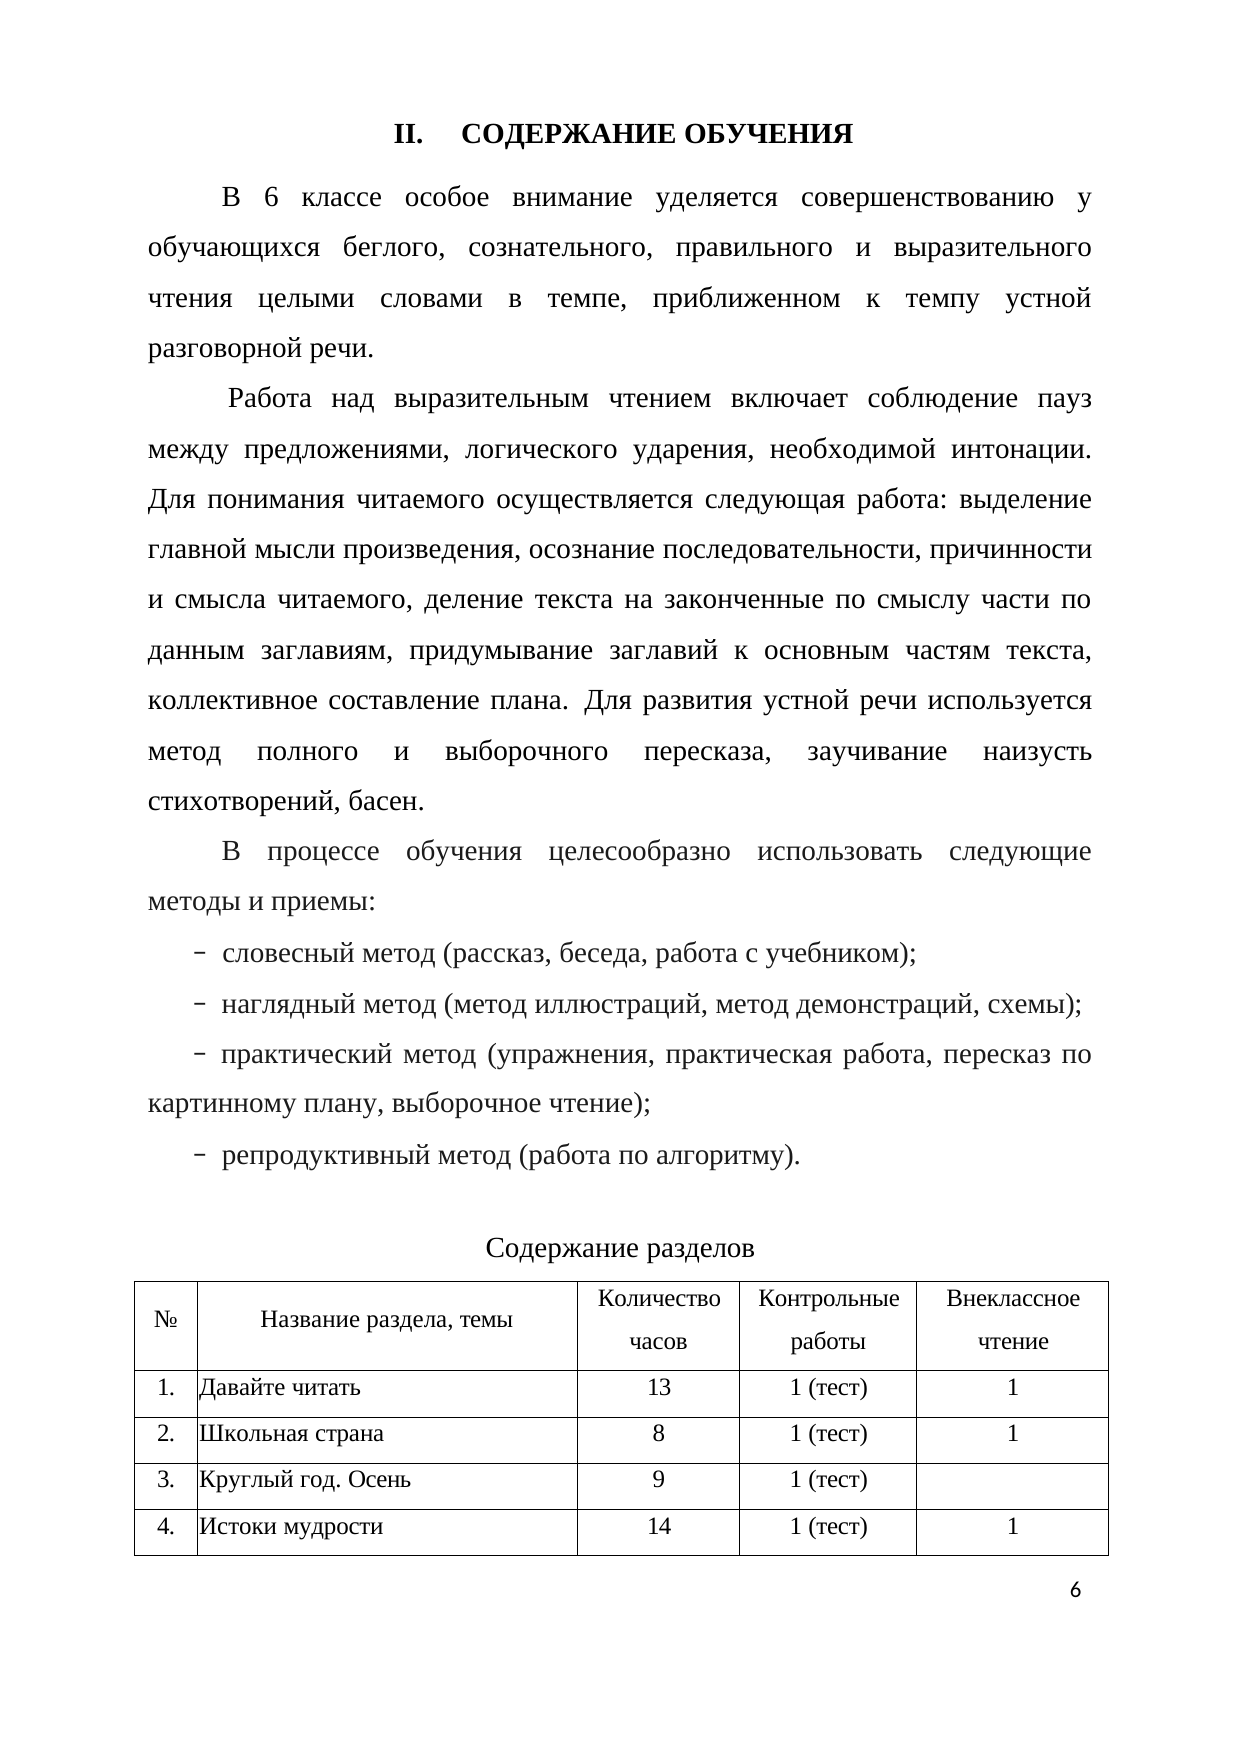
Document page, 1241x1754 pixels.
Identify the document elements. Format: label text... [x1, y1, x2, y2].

table_cell Круглый год. Осень [198, 1464, 577, 1509]
table_cell 8 [578, 1418, 739, 1463]
subtitle СОДЕРЖАНИЕ ОБУЧЕНИЯ [393, 116, 1122, 149]
table_header Внеклассное чтение [917, 1282, 1108, 1370]
table_cell Истоки мудрости [198, 1510, 577, 1555]
table_cell 9 [578, 1464, 739, 1509]
table_cell 14 [578, 1510, 739, 1555]
table_header № [135, 1282, 197, 1370]
table_cell 1 [917, 1418, 1108, 1463]
table_cell 3. [135, 1464, 197, 1509]
text − наглядный метод (метод иллюстраций, метод демонстраций, схемы); [192, 985, 1122, 1020]
text Содержание разделов [118, 1230, 1122, 1263]
table_cell Школьная страна [198, 1418, 577, 1463]
table_header Название раздела, темы [198, 1282, 577, 1370]
text − практический метод (упражнения, практическая работа, пересказ по картинному плану, выборочное чтение); [148, 1036, 1092, 1119]
table_cell 1 (тест) [740, 1510, 916, 1555]
table_cell 1 (тест) [740, 1464, 916, 1509]
table_cell Давайте читать [198, 1371, 577, 1417]
table_cell 1. [135, 1371, 197, 1417]
table_header Контрольные работы [740, 1282, 916, 1370]
table_cell 1 [917, 1510, 1108, 1555]
text В процессе обучения целесообразно использовать следующие методы и приемы: [148, 833, 1092, 917]
table_cell 1 [917, 1371, 1108, 1417]
table_cell 4. [135, 1510, 197, 1555]
text − словесный метод (рассказ, беседа, работа с учебником); [192, 934, 1122, 969]
table_cell 13 [578, 1371, 739, 1417]
table_cell 2. [135, 1418, 197, 1463]
table_cell 1 (тест) [740, 1371, 916, 1417]
table_cell [917, 1464, 1108, 1509]
table_cell 1 (тест) [740, 1418, 916, 1463]
table_header Количество часов [578, 1282, 739, 1370]
text Работа над выразительным чтением включает соблюдение пауз между предложениями, логического ударения, необходимой интонации. Для понимания читаемого осуществляется следующая работа: выделение главной мысли произведения, осознание последовательности, причинности и смысла читаемого, деление текста на законченные по смыслу части по данным заглавиям, придумывание заглавий к основным частям текста, коллективное составление плана. Для развития устной речи используется метод полного и выборочного пересказа, заучивание наизусть стихотворений, басен. [148, 380, 1093, 816]
text − репродуктивный метод (работа по алгоритму). [192, 1136, 1122, 1171]
text В 6 классе особое внимание уделяется совершенствованию у обучающихся беглого, сознательного, правильного и выразительного чтения целыми словами в темпе, приближенном к темпу устной разговорной речи. [148, 179, 1093, 364]
